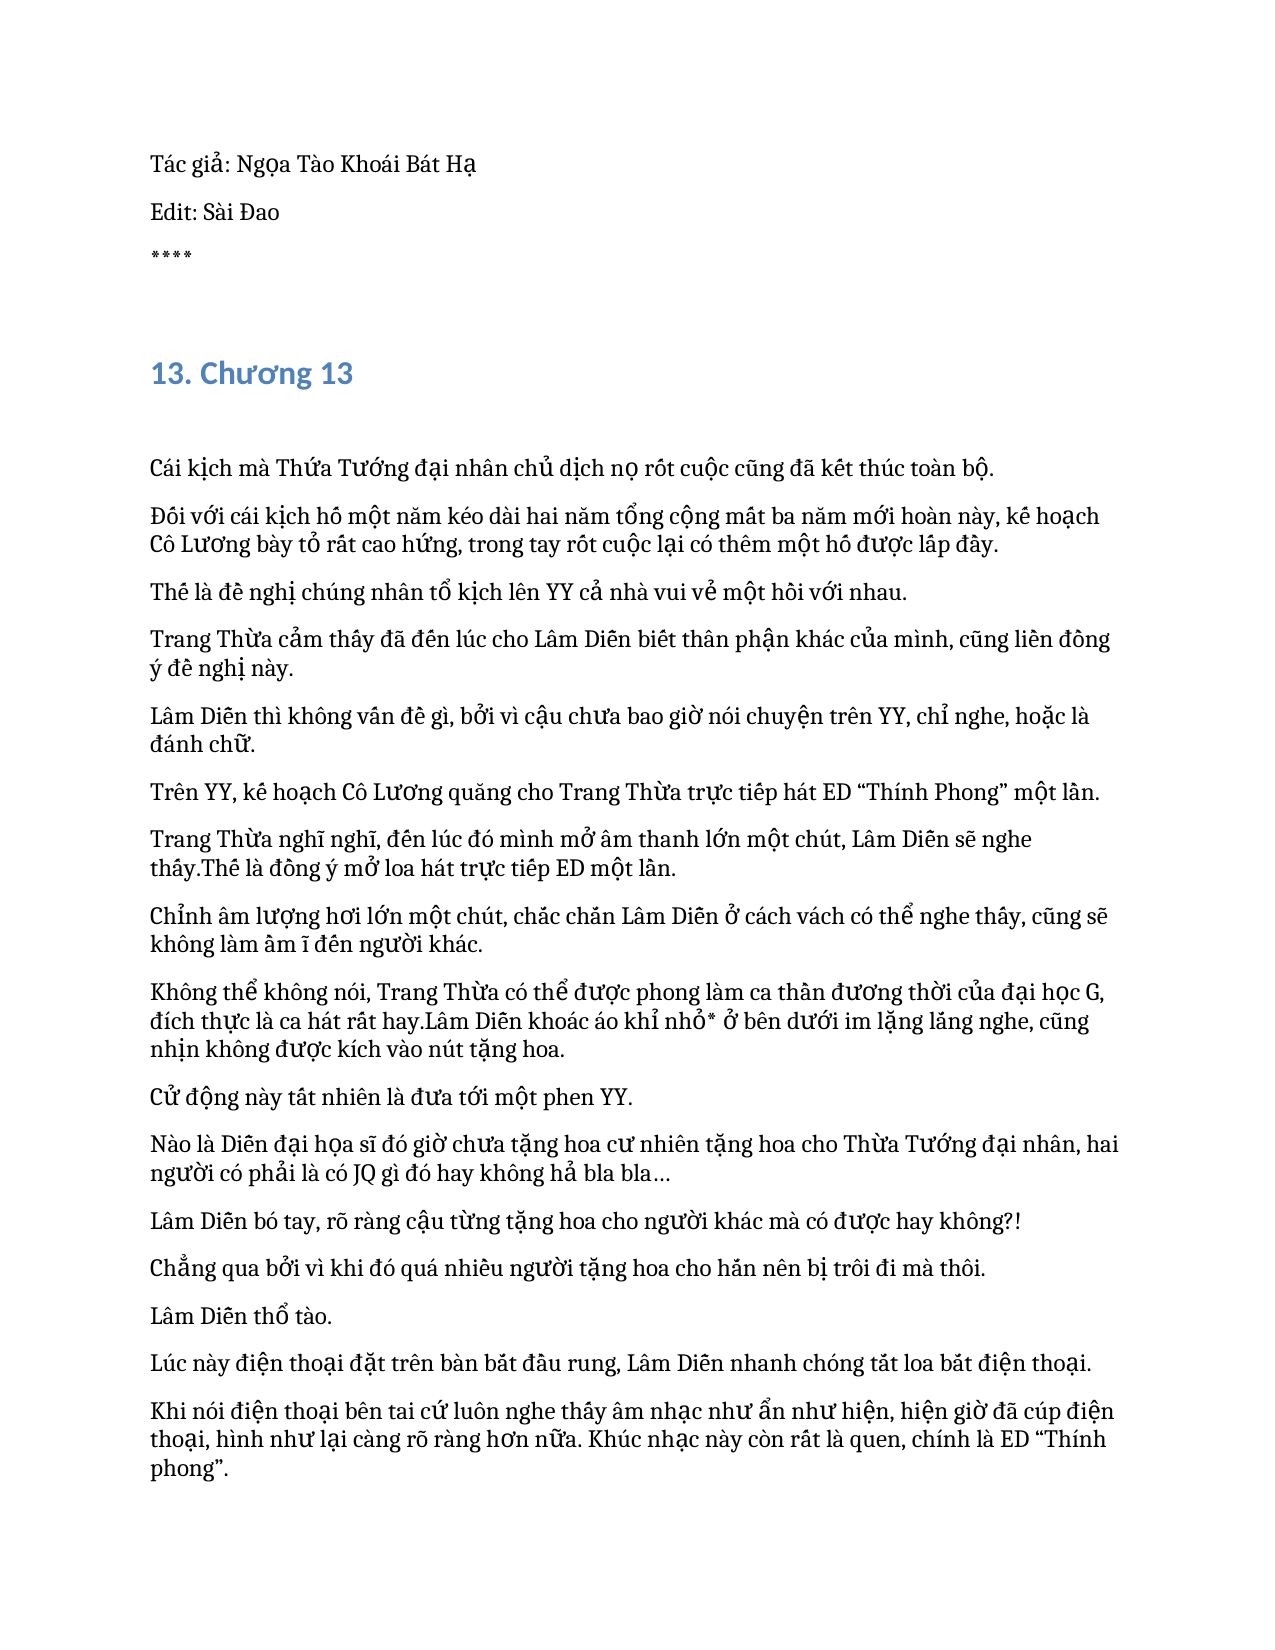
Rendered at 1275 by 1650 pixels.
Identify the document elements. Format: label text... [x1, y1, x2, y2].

text Tác giả: Ngọa Tào Khoái Bát Hạ [150, 150, 1125, 179]
text Lúc này điện thoại đặt trên bàn bắt đầu rung, Lâm Diễn nhanh chóng tắt loa bắt điện thoại. [150, 1349, 1125, 1378]
text Cái kịch mà Thứa Tướng đại nhân chủ dịch nọ rốt cuộc cũng đã kết thúc toàn bộ. [150, 397, 1125, 483]
text Đối với cái kịch hố một năm kéo dài hai năm tổng cộng mất ba năm mới hoàn này, kế hoạch Cô Lương bày tỏ rất cao hứng, trong tay rốt cuộc lại có thêm một hố được lấp đầy. [150, 502, 1125, 559]
text Trang Thừa nghĩ nghĩ, đến lúc đó mình mở âm thanh lớn một chút, Lâm Diễn sẽ nghe thấy.Thế là đồng ý mở loa hát trực tiếp ED một lần. [150, 825, 1125, 883]
text Thế là đề nghị chúng nhân tổ kịch lên YY cả nhà vui vẻ một hồi với nhau. [150, 578, 1125, 607]
text Trên YY, kế hoạch Cô Lương quăng cho Trang Thừa trực tiếp hát ED “Thính Phong” một lần. [150, 778, 1125, 807]
subtitle 13. Chương 13 [150, 352, 1125, 393]
text Edit: Sài Đao [150, 197, 1125, 226]
text **** [150, 245, 1125, 331]
text Trang Thừa cảm thấy đã đến lúc cho Lâm Diễn biết thân phận khác của mình, cũng liền đồng ý đề nghị này. [150, 625, 1125, 683]
text Chỉnh âm lượng hơi lớn một chút, chắc chắn Lâm Diễn ở cách vách có thể nghe thấy, cũng sẽ không làm ầm ĩ đến người khác. [150, 902, 1125, 959]
text Khi nói điện thoại bên tai cứ luôn nghe thấy âm nhạc như ẩn như hiện, hiện giờ đã cúp điện thoại, hình như lại càng rõ ràng hơn nữa. Khúc nhạc này còn rất là quen, chính là ED “Thính phong”. [150, 1397, 1125, 1483]
text Lâm Diễn bó tay, rõ ràng cậu từng tặng hoa cho người khác mà có được hay không?! [150, 1207, 1125, 1235]
text Cử động này tất nhiên là đưa tới một phen YY. [150, 1083, 1125, 1112]
text Chẳng qua bởi vì khi đó quá nhiều người tặng hoa cho hắn nên bị trôi đi mà thôi. [150, 1254, 1125, 1283]
text Lâm Diễn thổ tào. [150, 1302, 1125, 1330]
text Không thể không nói, Trang Thừa có thể được phong làm ca thần đương thời của đại học G, đích thực là ca hát rất hay.Lâm Diễn khoác áo khỉ nhỏ* ở bên dưới im lặng lắng nghe, cũng nhịn không được kích vào nút tặng hoa. [150, 978, 1125, 1064]
text Nào là Diễn đại họa sĩ đó giờ chưa tặng hoa cư nhiên tặng hoa cho Thừa Tướng đại nhân, hai người có phải là có JQ gì đó hay không hả bla bla… [150, 1130, 1125, 1188]
text Lâm Diễn thì không vấn đề gì, bởi vì cậu chưa bao giờ nói chuyện trên YY, chỉ nghe, hoặc là đánh chữ. [150, 702, 1125, 759]
